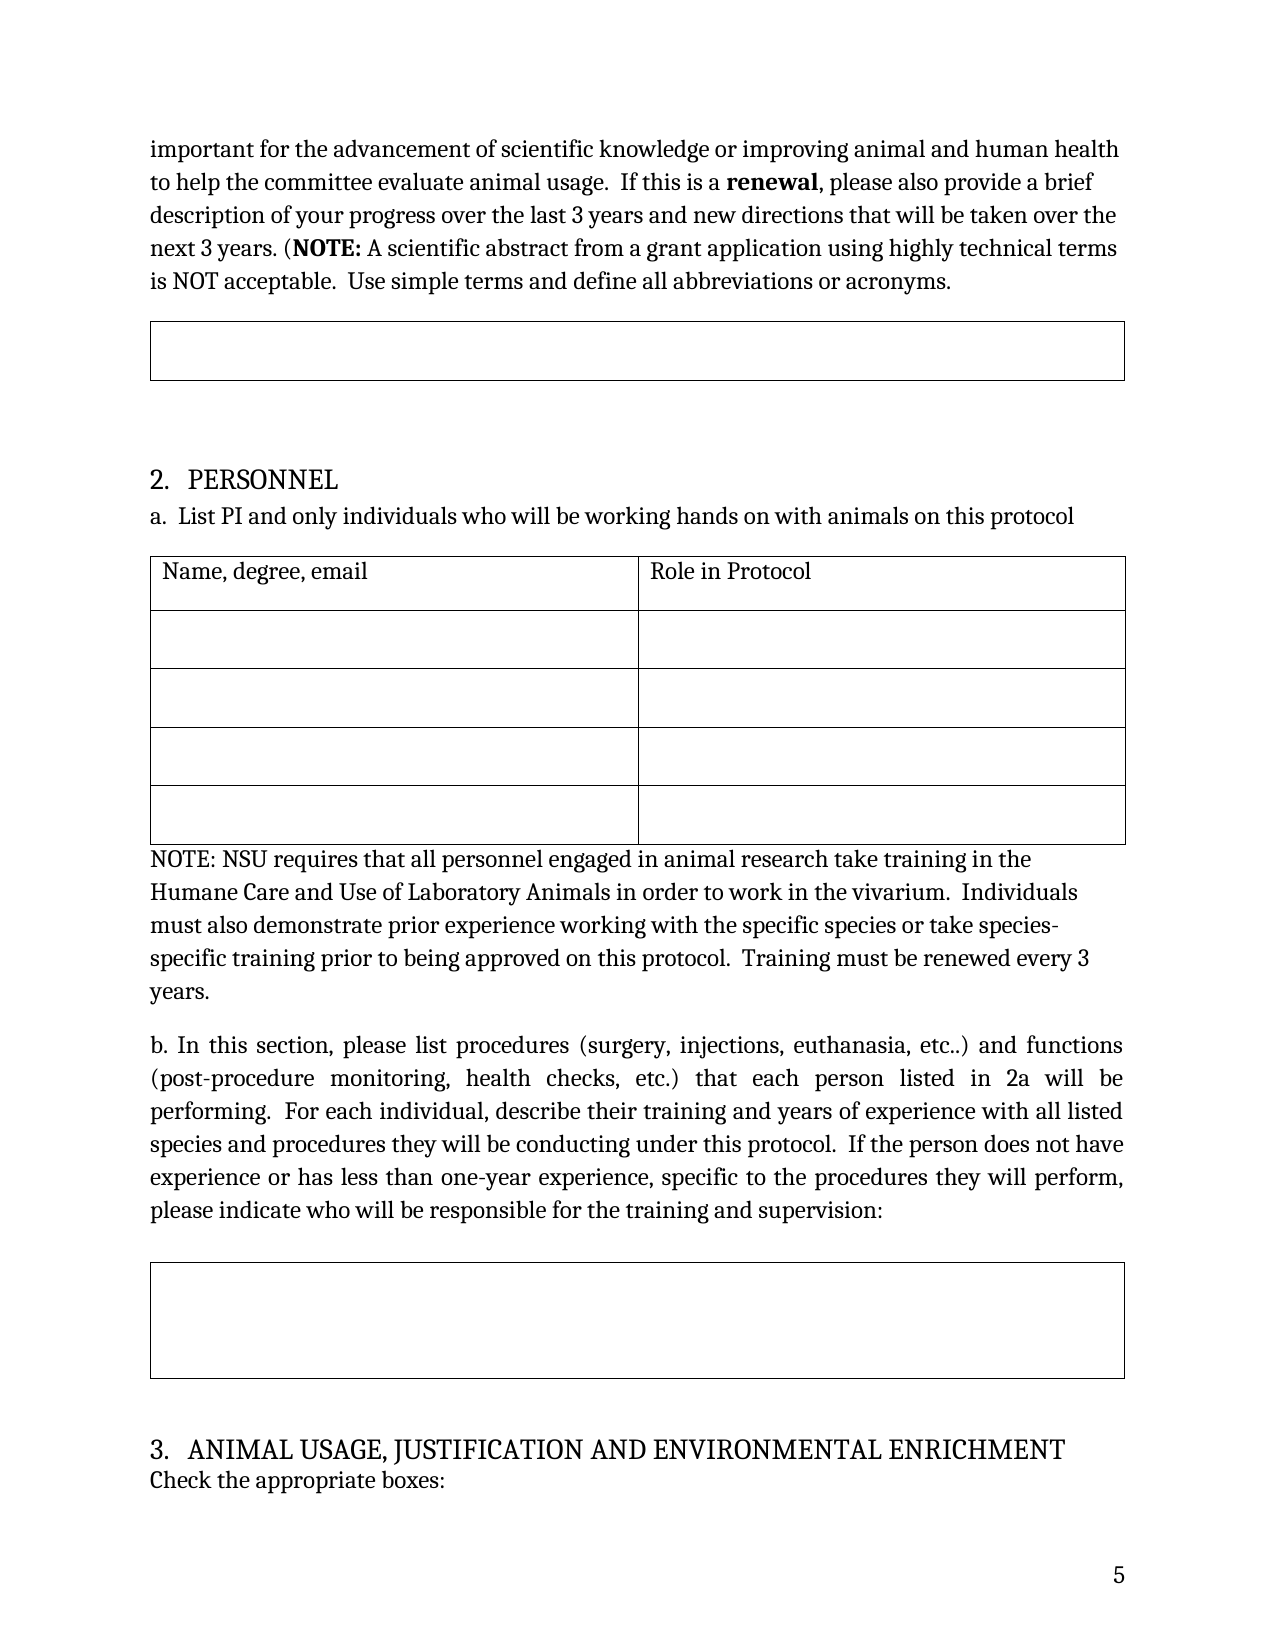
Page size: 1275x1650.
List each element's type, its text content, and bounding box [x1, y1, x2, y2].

text NOTE: NSU requires that all personnel engaged in animal research take training in the Humane Care and Use of Laboratory Animals in order to work in the vivarium. Individuals must also demonstrate prior experience working with the specific species or take species-specific training prior to being approved on this protocol. Training must be renewed every 3 years. [150, 845, 1125, 1006]
table_cell [151, 786, 638, 844]
table_cell [151, 611, 638, 668]
subtitle PERSONNEL [150, 463, 1125, 497]
text Check the appropriate boxes: [150, 1466, 1125, 1495]
table_cell [639, 728, 1125, 785]
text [150, 135, 1125, 296]
table_header [151, 1263, 1124, 1378]
text a. List PI and only individuals who will be working hands on with animals on this protocol [150, 502, 1125, 531]
table_header [151, 322, 1124, 379]
table_cell [639, 611, 1125, 668]
subtitle ANIMAL USAGE, JUSTIFICATION AND ENVIRONMENTAL ENRICHMENT [150, 1433, 1125, 1466]
table_header Role in Protocol [639, 557, 1125, 610]
text b. In this section, please list procedures (surgery, injections, euthanasia, etc..) and functions (post-procedure monitoring, health checks, etc.) that each person listed in 2a will be performing. For each individual, describe their training and years of experience with all listed species and procedures they will be conducting under this protocol. If the person does not have experience or has less than one-year experience, specific to the procedures they will perform, please indicate who will be responsible for the training and supervision: [150, 1031, 1125, 1225]
table_header Name, degree, email [151, 557, 638, 610]
table_cell [151, 728, 638, 785]
table_cell [639, 669, 1125, 727]
table_cell [639, 786, 1125, 844]
table_cell [151, 669, 638, 727]
